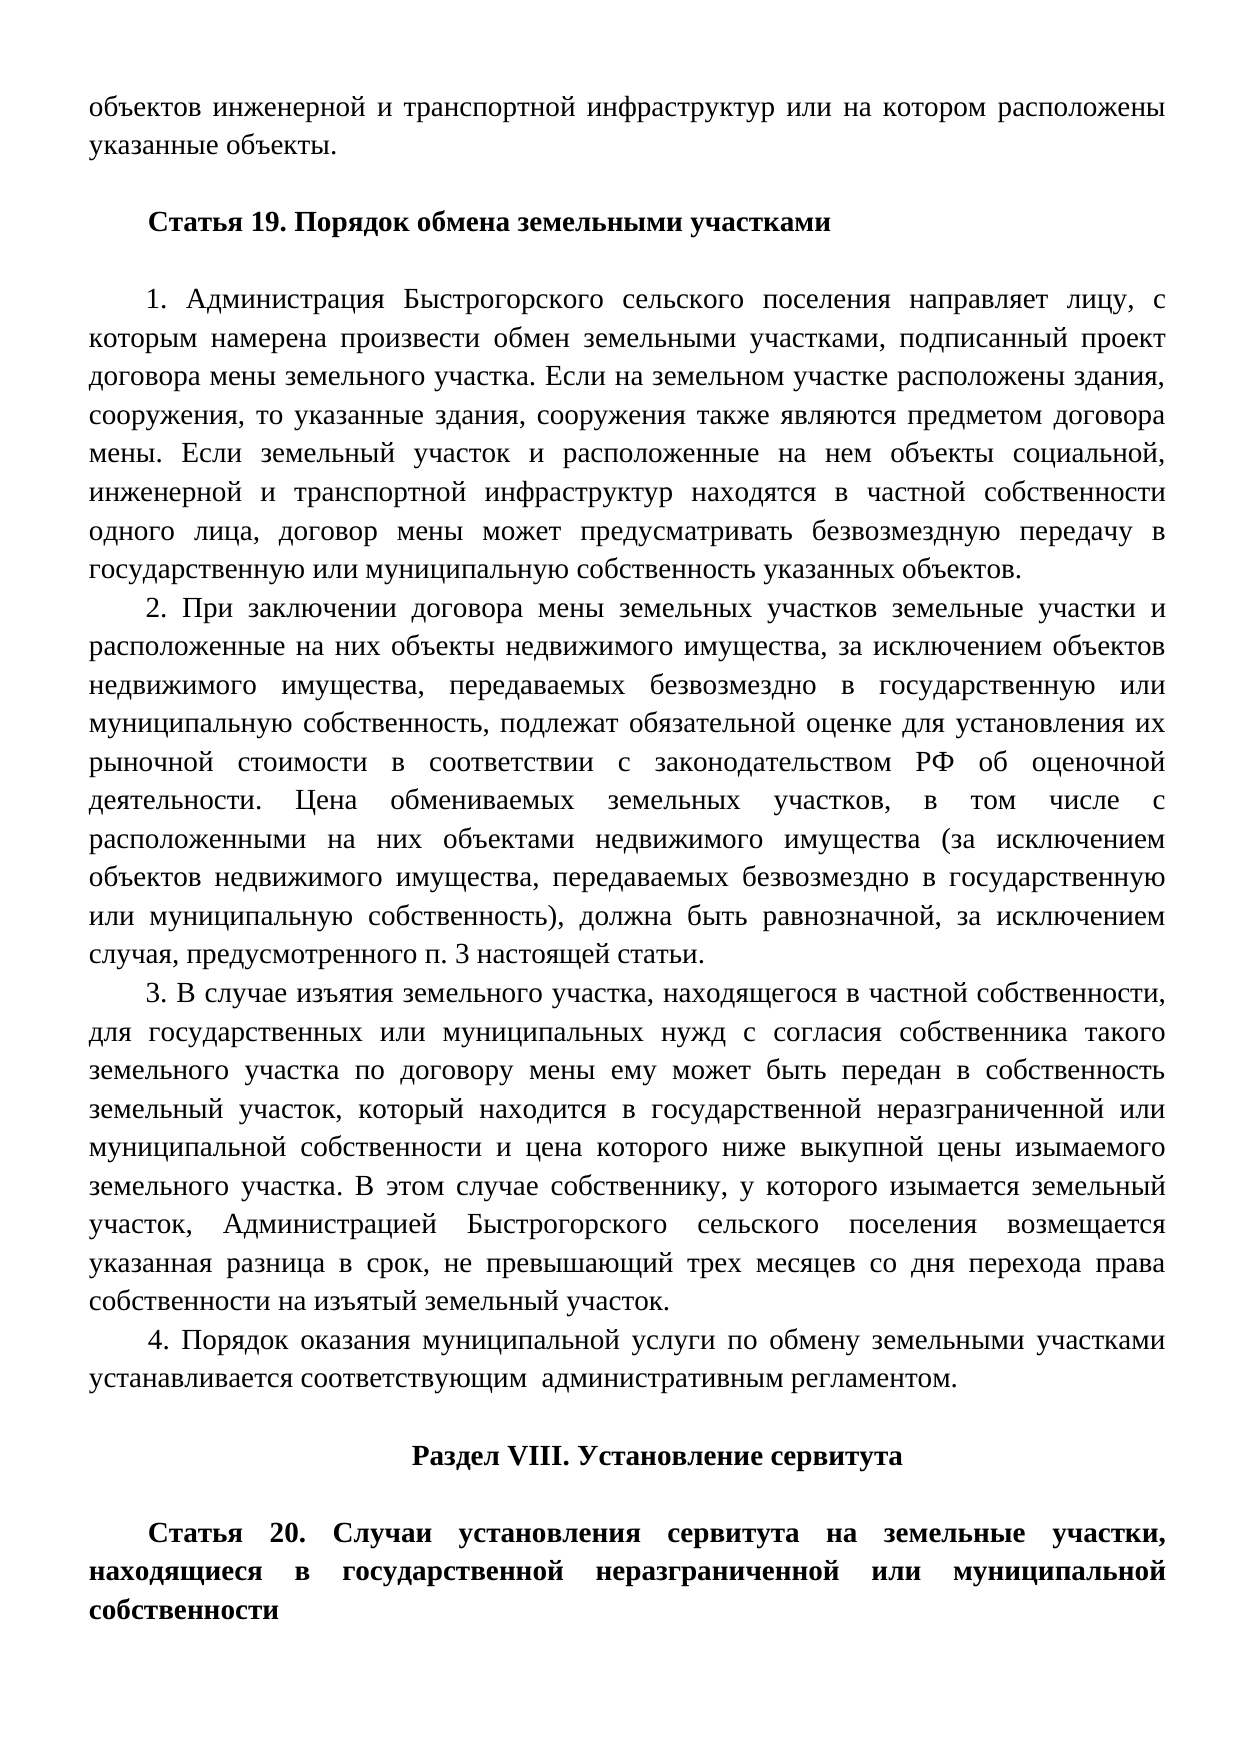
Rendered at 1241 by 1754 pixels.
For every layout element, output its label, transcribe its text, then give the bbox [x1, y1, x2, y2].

text 2. При заключении договора мены земельных участков земельные участки и расположенные на них объекты недвижимого имущества, за исключением объектов недвижимого имущества, передаваемых безвозмездно в государственную или муниципальную собственность, подлежат обязательной оценке для установления их рыночной стоимости в соответствии с законодательством РФ об оценочной деятельности. Цена обмениваемых земельных участков, в том числе с расположенными на них объектами недвижимого имущества (за исключением объектов недвижимого имущества, передаваемых безвозмездно в государственную или муниципальную собственность), должна быть равнозначной, за исключением случая, предусмотренного п. 3 настоящей статьи. [89, 590, 1167, 970]
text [89, 89, 1167, 161]
text Раздел VIII. Установление сервитута [89, 1438, 1167, 1471]
text Статья 19. Порядок обмена земельными участками [89, 204, 1167, 238]
text 1. Администрация Быстрогорского сельского поселения направляет лицу, с которым намерена произвести обмен земельными участками, подписанный проект договора мены земельного участка. Если на земельном участке расположены здания, сооружения, то указанные здания, сооружения также являются предметом договора мены. Если земельный участок и расположенные на нем объекты социальной, инженерной и транспортной инфраструктур находятся в частной собственности одного лица, договор мены может предусматривать безвозмездную передачу в государственную или муниципальную собственность указанных объектов. [89, 281, 1167, 585]
text 3. В случае изъятия земельного участка, находящегося в частной собственности, для государственных или муниципальных нужд с согласия собственника такого земельного участка по договору мены ему может быть передан в собственность земельный участок, который находится в государственной неразграниченной или муниципальной собственности и цена которого ниже выкупной цены изымаемого земельного участка. В этом случае собственнику, у которого изымается земельный участок, Администрацией Быстрогорского сельского поселения возмещается указанная разница в срок, не превышающий трех месяцев со дня перехода права собственности на изъятый земельный участок. [89, 975, 1167, 1317]
text Статья 20. Случаи установления сервитута на земельные участки, находящиеся в государственной неразграниченной или муниципальной собственности [89, 1515, 1167, 1625]
text 4. Порядок оказания муниципальной услуги по обмену земельными участками устанавливается соответствующим административным регламентом. [89, 1322, 1167, 1394]
